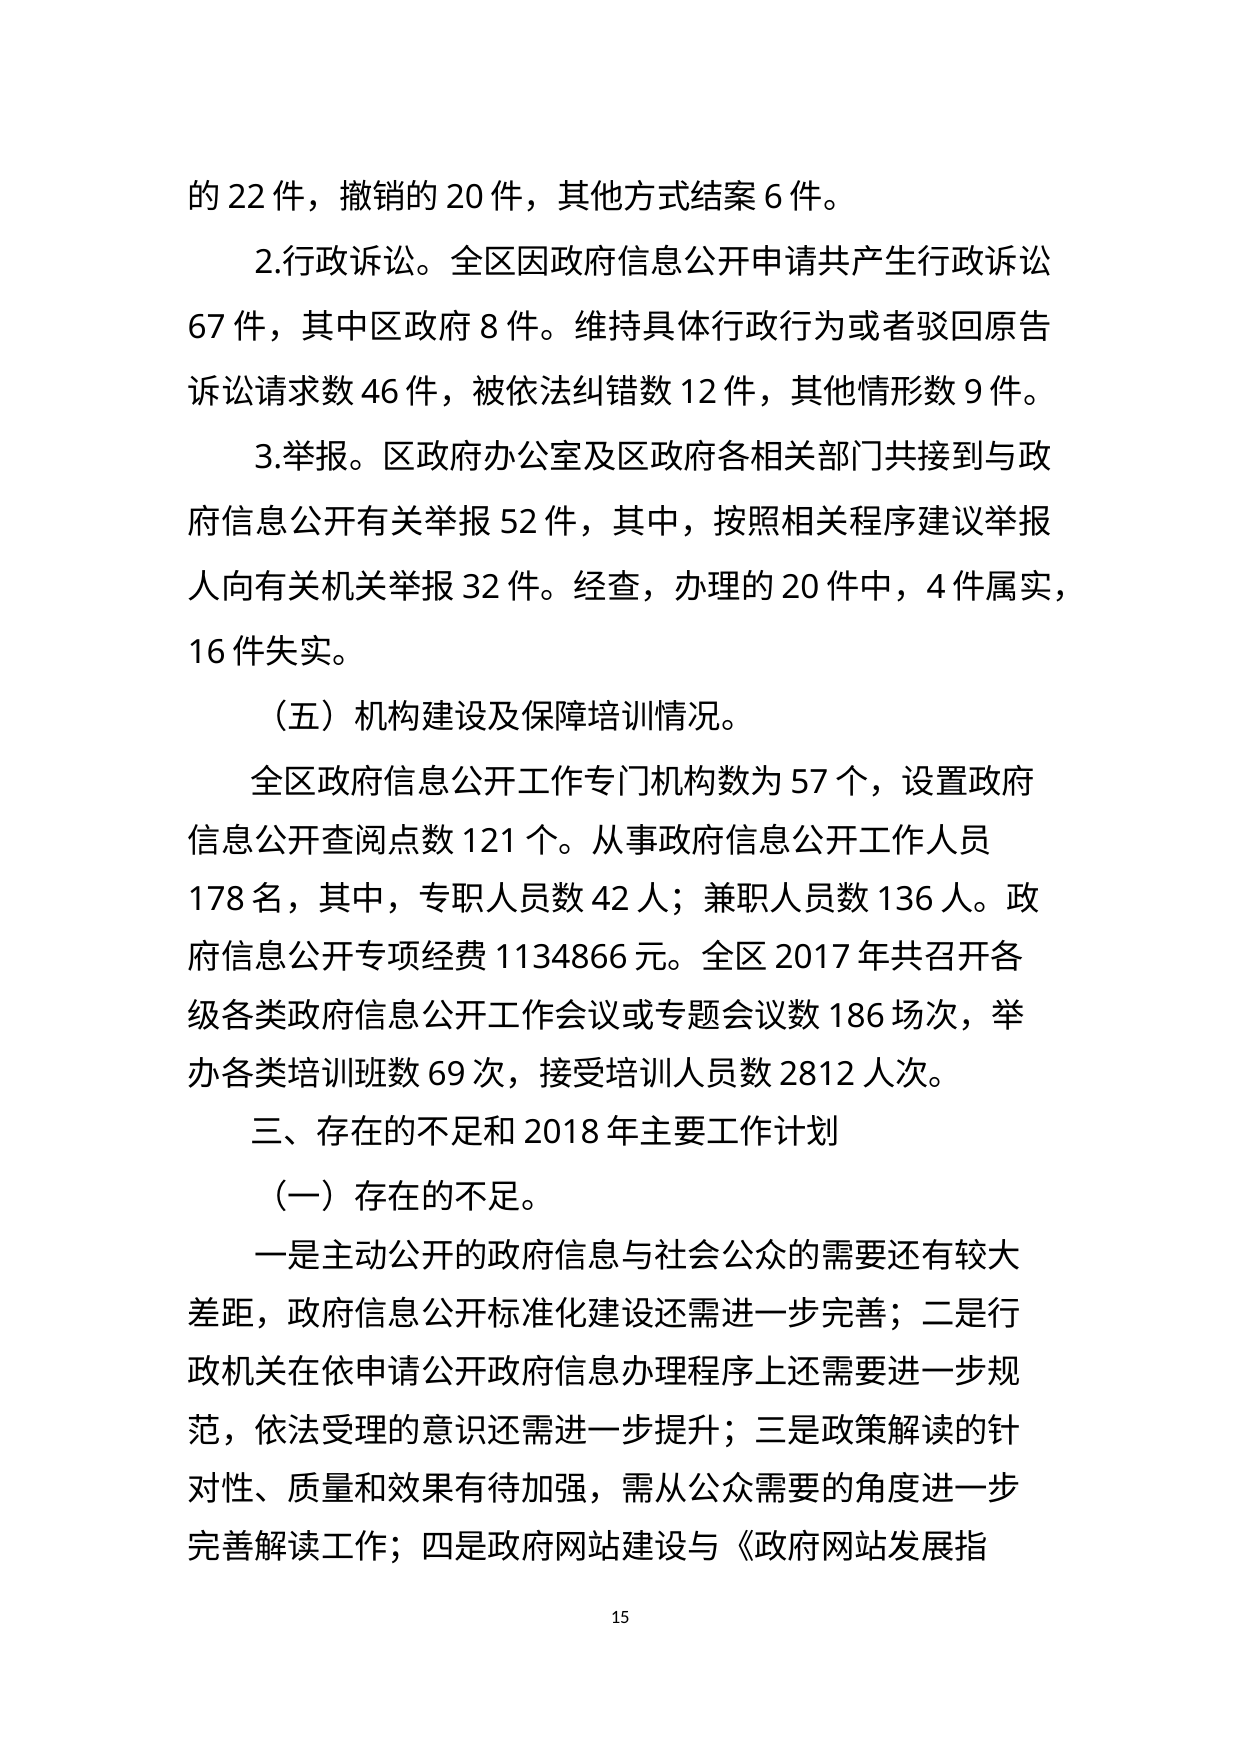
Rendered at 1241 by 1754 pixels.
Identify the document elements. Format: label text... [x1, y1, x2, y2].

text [187, 1220, 1053, 1570]
text （五）机构建设及保障培训情况。 [187, 682, 1053, 747]
text 3.举报。区政府办公室及区政府各相关部门共接到与政府信息公开有关举报52件，其中，按照相关程序建议举报人向有关机关举报32件。经查，办理的20件中，4件属实，16件失实。 [187, 422, 1053, 682]
text 全区政府信息公开工作专门机构数为57个，设置政府信息公开查阅点数121个。从事政府信息公开工作人员178名，其中，专职人员数42人；兼职人员数136人。政府信息公开专项经费1134866元。全区2017年共召开各级各类政府信息公开工作会议或专题会议数186场次，举办各类培训班数69次，接受培训人员数2812人次。 [187, 747, 1053, 1097]
text （一）存在的不足。 [187, 1162, 1053, 1220]
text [187, 162, 1053, 227]
text 2.行政诉讼。全区因政府信息公开申请共产生行政诉讼67件，其中区政府8件。维持具体行政行为或者驳回原告诉讼请求数46件，被依法纠错数12件，其他情形数9件。 [187, 227, 1053, 422]
text 三、存在的不足和2018年主要工作计划 [187, 1097, 1053, 1162]
